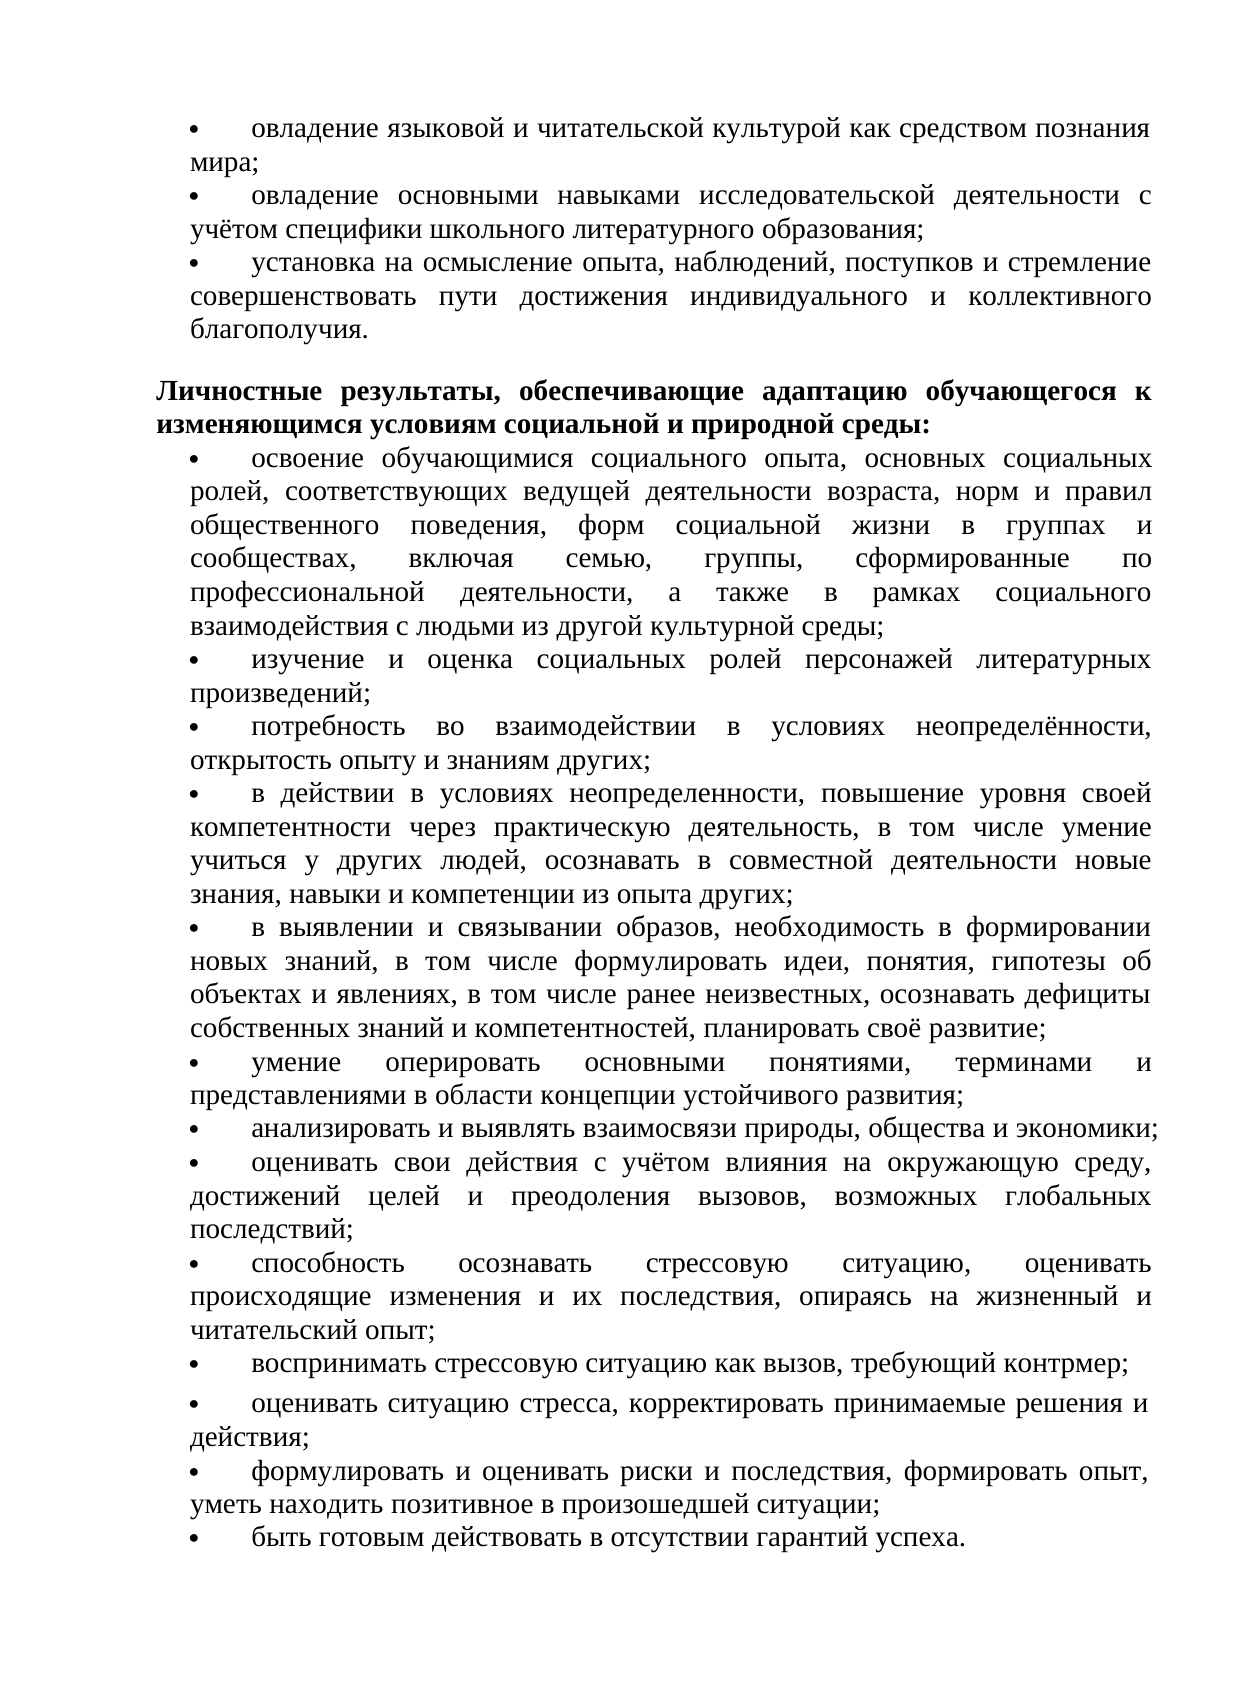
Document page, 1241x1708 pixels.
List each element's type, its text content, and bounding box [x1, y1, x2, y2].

list освоение обучающимися социального опыта, основных социальных ролей, соответствующих ведущей деятельности возраста, норм и правил общественного поведения, форм социальной жизни в группах и сообществах, включая семью, группы, сформированные по профессиональной деятельности, а также в рамках социального взаимодействия с людьми из другой культурной среды; [190, 440, 1152, 641]
list изучение и оценка социальных ролей персонажей литературных произведений; [190, 641, 1151, 708]
list в выявлении и связывании образов, необходимость в формировании новых знаний, в том числе формулировать идеи, понятия, гипотезы об объектах и явлениях, в том числе ранее неизвестных, осознавать дефициты собственных знаний и компетентностей, планировать своё развитие; [190, 909, 1152, 1044]
list оценивать свои действия с учётом влияния на окружающую среду, достижений целей и преодоления вызовов, возможных глобальных последствий; [190, 1144, 1151, 1245]
list анализировать и выявлять взаимосвязи природы, общества и экономики; [190, 1111, 1211, 1144]
list потребность во взаимодействии в условиях неопределённости, открытость опыту и знаниям других; [190, 708, 1152, 775]
list быть готовым действовать в отсутствии гарантий успеха. [190, 1520, 1211, 1553]
list способность осознавать стрессовую ситуацию, оценивать происходящие изменения и их последствия, опираясь на жизненный и читательский опыт; [190, 1245, 1152, 1346]
list воспринимать стрессовую ситуацию как вызов, требующий контрмер; [190, 1346, 1211, 1379]
list формулировать и оценивать риски и последствия, формировать опыт, уметь находить позитивное в произошедшей ситуации; [190, 1453, 1152, 1520]
list в действии в условиях неопределенности, повышение уровня своей компетентности через практическую деятельность, в том числе умение учиться у других людей, осознавать в совместной деятельности новые знания, навыки и компетенции из опыта других; [190, 775, 1152, 909]
list установка на осмысление опыта, наблюдений, поступков и стремление совершенствовать пути достижения индивидуального и коллективного благополучия. [190, 244, 1152, 345]
list овладение языковой и читательской культурой как средством познания мира; [190, 110, 1152, 177]
list оценивать ситуацию стресса, корректировать принимаемые решения и действия; [190, 1386, 1151, 1453]
text Личностные результаты, обеспечивающие адаптацию обучающегося к изменяющимся условиям социальной и природной среды: [156, 373, 1152, 440]
list овладение основными навыками исследовательской деятельности с учётом специфики школьного литературного образования; [190, 177, 1152, 244]
list умение оперировать основными понятиями, терминами и представлениями в области концепции устойчивого развития; [190, 1044, 1151, 1111]
